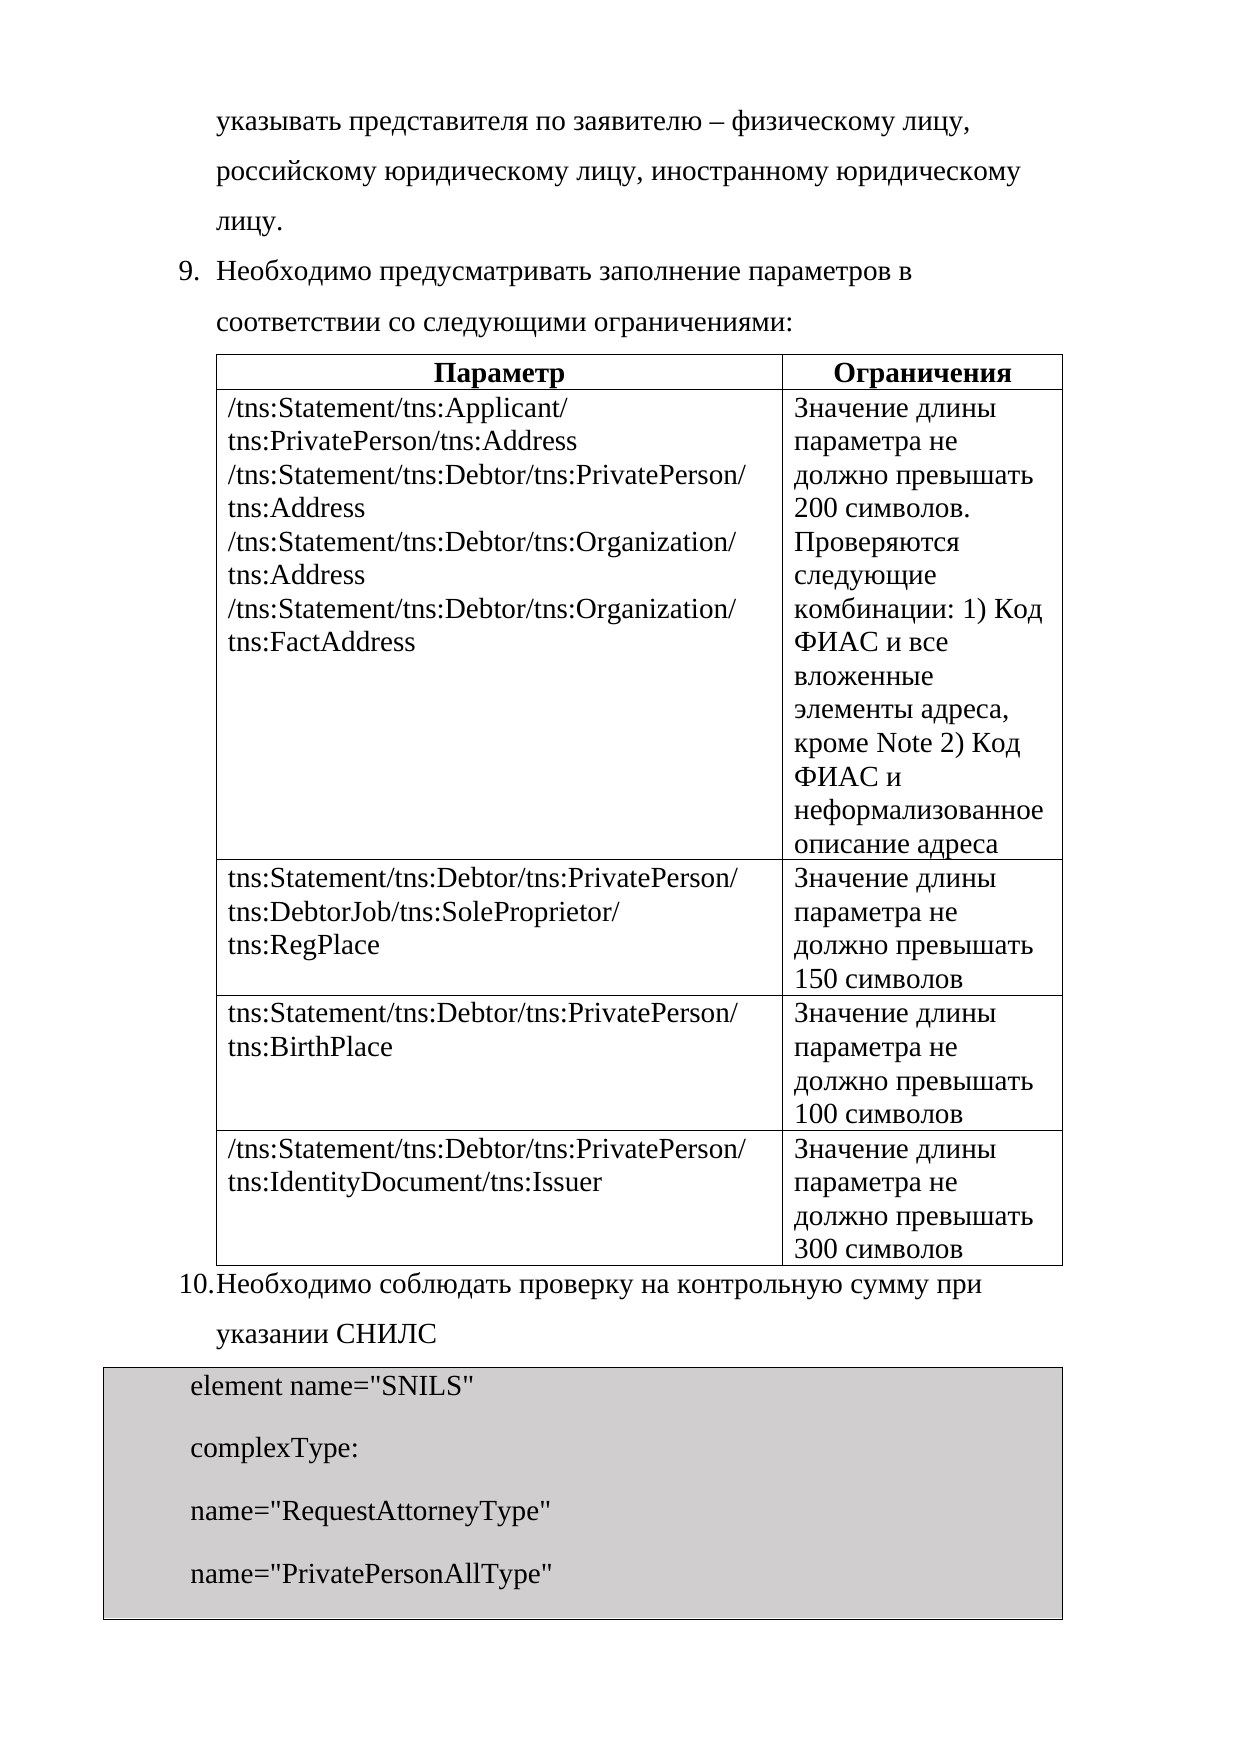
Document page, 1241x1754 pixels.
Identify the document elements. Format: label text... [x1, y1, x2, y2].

table_header Ограничения [783, 355, 1062, 389]
table_cell Значение длины параметра не должно превышать 300 символов [783, 1131, 1062, 1265]
table_cell Значение длины параметра не должно превышать 200 символов. Проверяются следующие комбинации: 1) Код ФИАС и все вложенные элементы адреса, кроме Note 2) Код ФИАС и неформализованное описание адреса [783, 390, 1062, 859]
list Необходимо соблюдать проверку на контрольную сумму при указании СНИЛС [178, 1266, 1063, 1350]
table_cell tns:Statement/tns:Debtor/tns:PrivatePerson/tns:BirthPlace [217, 996, 782, 1130]
table_header Параметр [217, 355, 782, 389]
table_cell /tns:Statement/tns:Debtor/tns:PrivatePerson/tns:IdentityDocument/tns:Issuer [217, 1131, 782, 1265]
table_cell Значение длины параметра не должно превышать 150 символов [783, 860, 1062, 994]
table_cell /tns:Statement/tns:Applicant/tns:PrivatePerson/tns:Address /tns:Statement/tns:Debtor/tns:PrivatePerson/tns:Address /tns:Statement/tns:Debtor/tns:Organization/tns:Address /tns:Statement/tns:Debtor/tns:Organization/tns:FactAddress [217, 390, 782, 859]
list Необходимо предусматривать заполнение параметров в соответствии со следующими ограничениями: [178, 253, 1063, 337]
table_cell tns:Statement/tns:Debtor/tns:PrivatePerson/tns:DebtorJob/tns:SoleProprietor/tns:RegPlace [217, 860, 782, 994]
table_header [104, 1368, 1062, 1618]
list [178, 103, 1063, 237]
table_cell Значение длины параметра не должно превышать 100 символов [783, 996, 1062, 1130]
